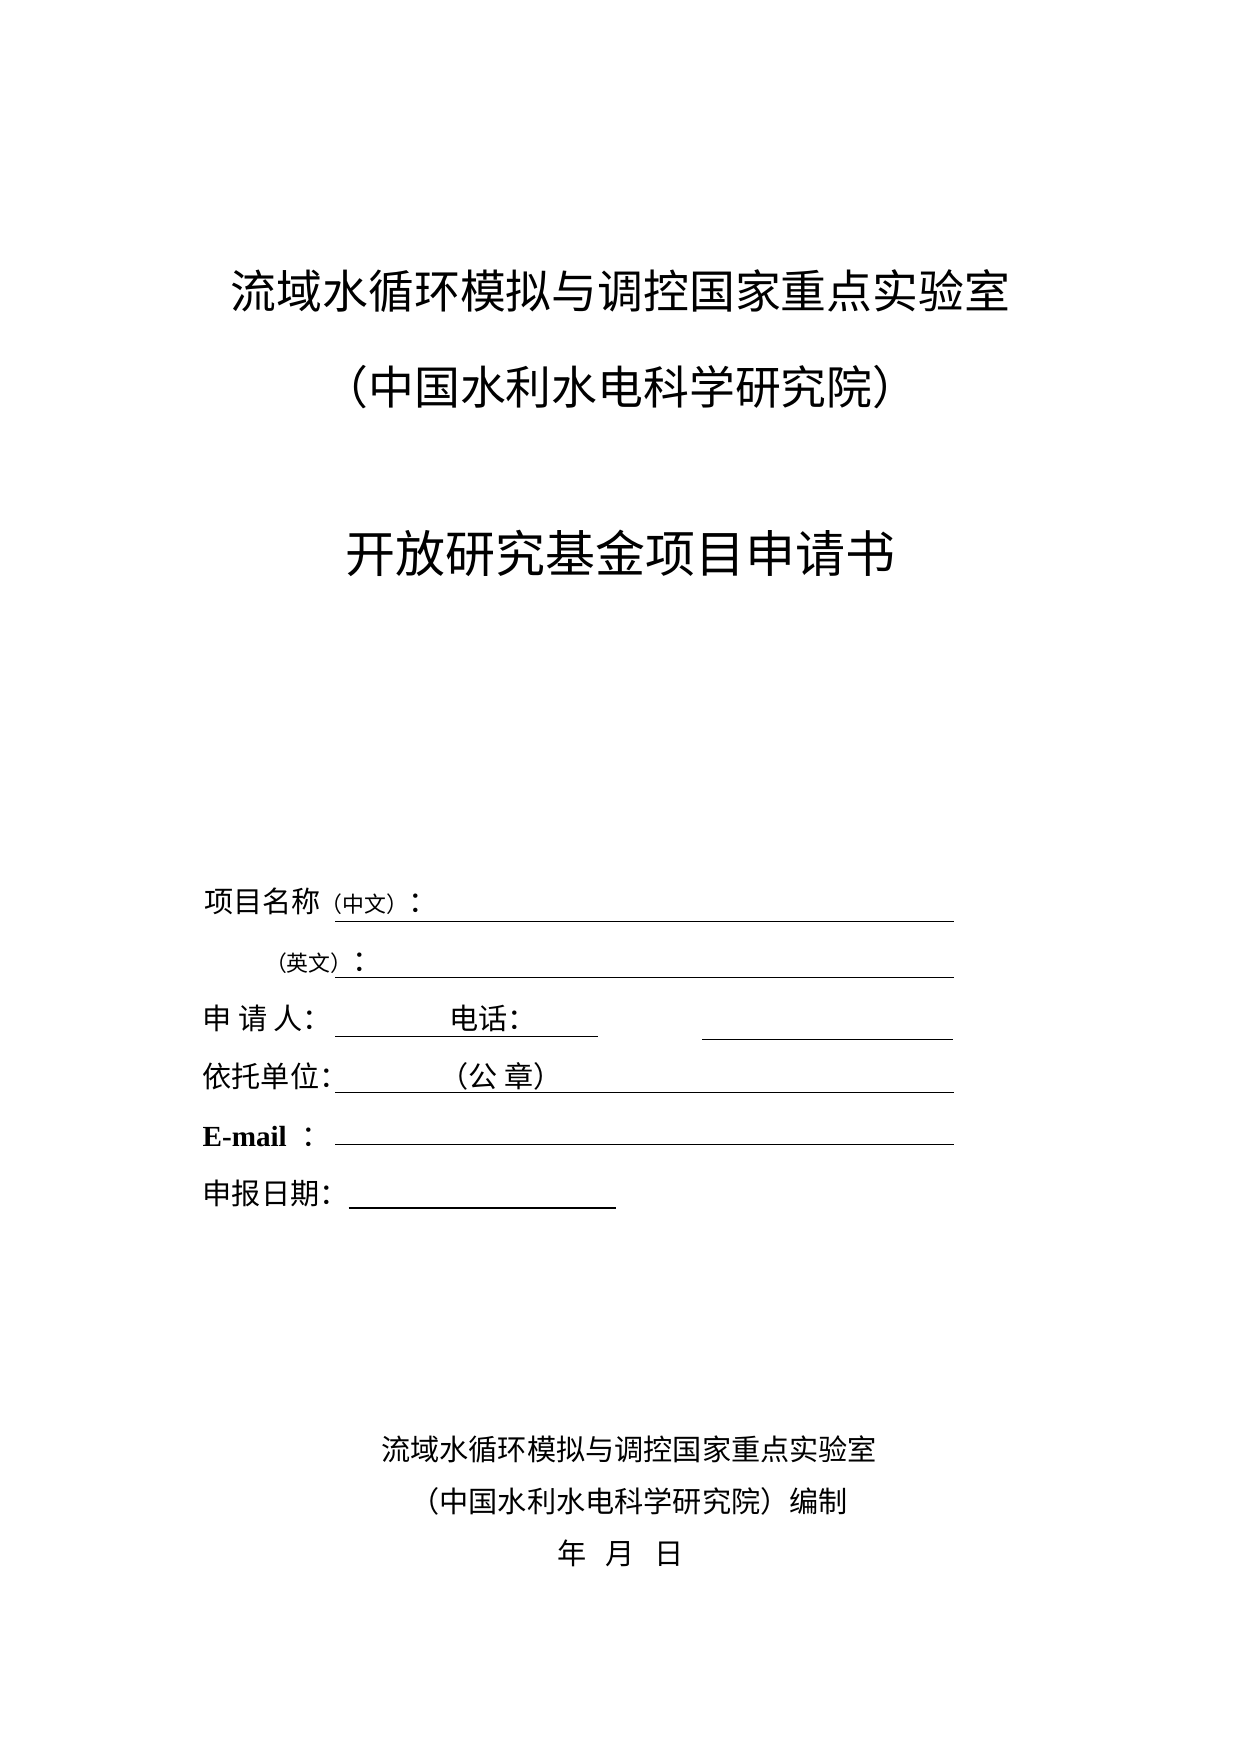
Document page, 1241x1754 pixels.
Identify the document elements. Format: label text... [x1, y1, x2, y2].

text 依托单位： （公 章） [202, 1041, 1092, 1099]
text 流域水循环模拟与调控国家重点实验室 [148, 1416, 1092, 1468]
text 流域水循环模拟与调控国家重点实验室 [148, 256, 1092, 322]
text （中国水利水电科学研究院）编制 [148, 1468, 1092, 1520]
text 开放研究基金项目申请书 [148, 515, 1092, 587]
text （英文）： [204, 924, 1092, 983]
text 申报日期： [148, 1158, 1092, 1216]
text E-mail ： [148, 1099, 1092, 1158]
text 项目名称（中文）： [204, 866, 1092, 924]
text （中国水利水电科学研究院） [148, 351, 1092, 417]
text 申 请 人： 电话： [148, 983, 1092, 1041]
text 年 月 日 [148, 1520, 1092, 1572]
